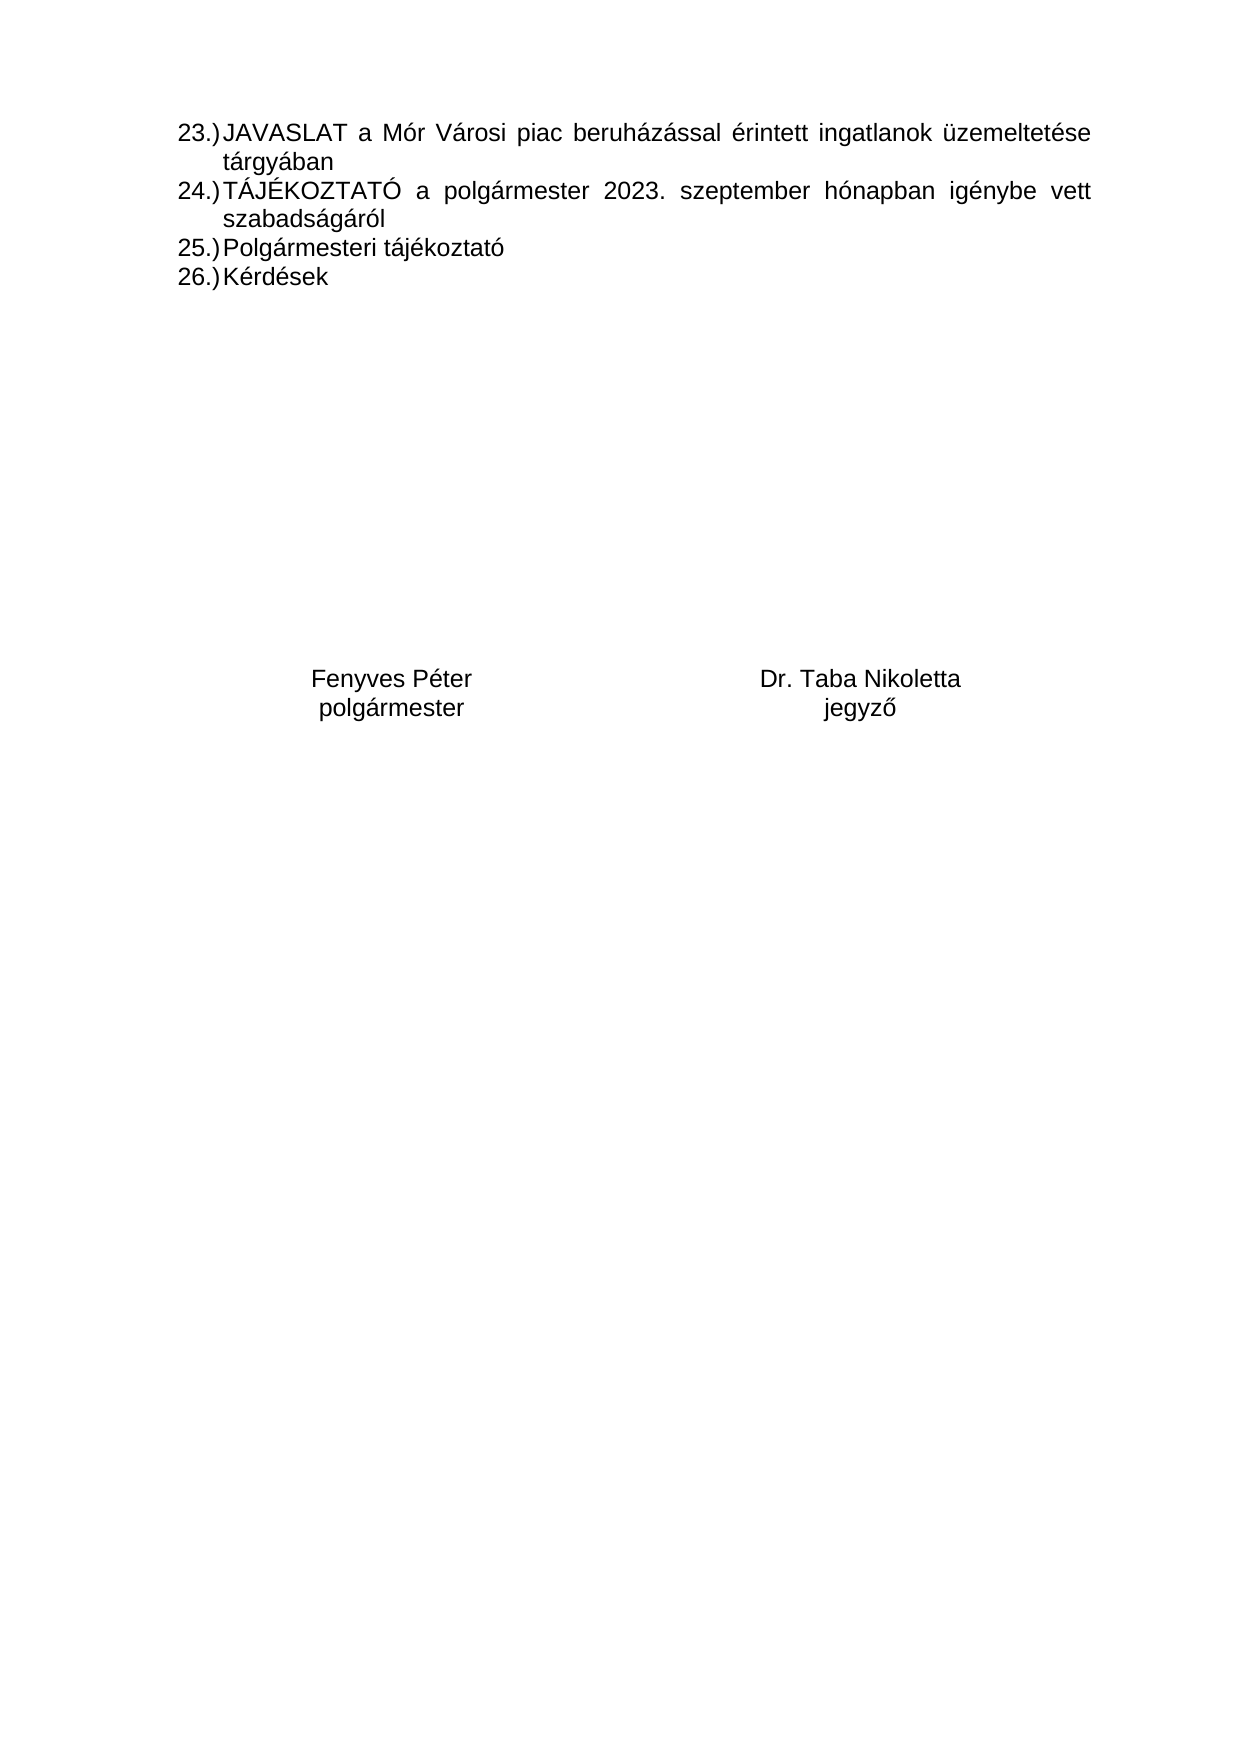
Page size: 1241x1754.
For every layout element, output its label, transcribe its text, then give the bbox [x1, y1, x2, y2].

list Polgármesteri tájékoztató [177, 233, 1092, 262]
list JAVASLAT a Mór Városi piac beruházással érintett ingatlanok üzemeltetése tárgyában [177, 118, 1092, 176]
list TÁJÉKOZTATÓ a polgármester 2023. szeptember hónapban igénybe vett szabadságáról [177, 176, 1092, 233]
list Kérdések [177, 262, 1092, 291]
text Fenyves Péter Dr. Taba Nikoletta [148, 664, 1092, 693]
text polgármester jegyző [148, 693, 1092, 722]
